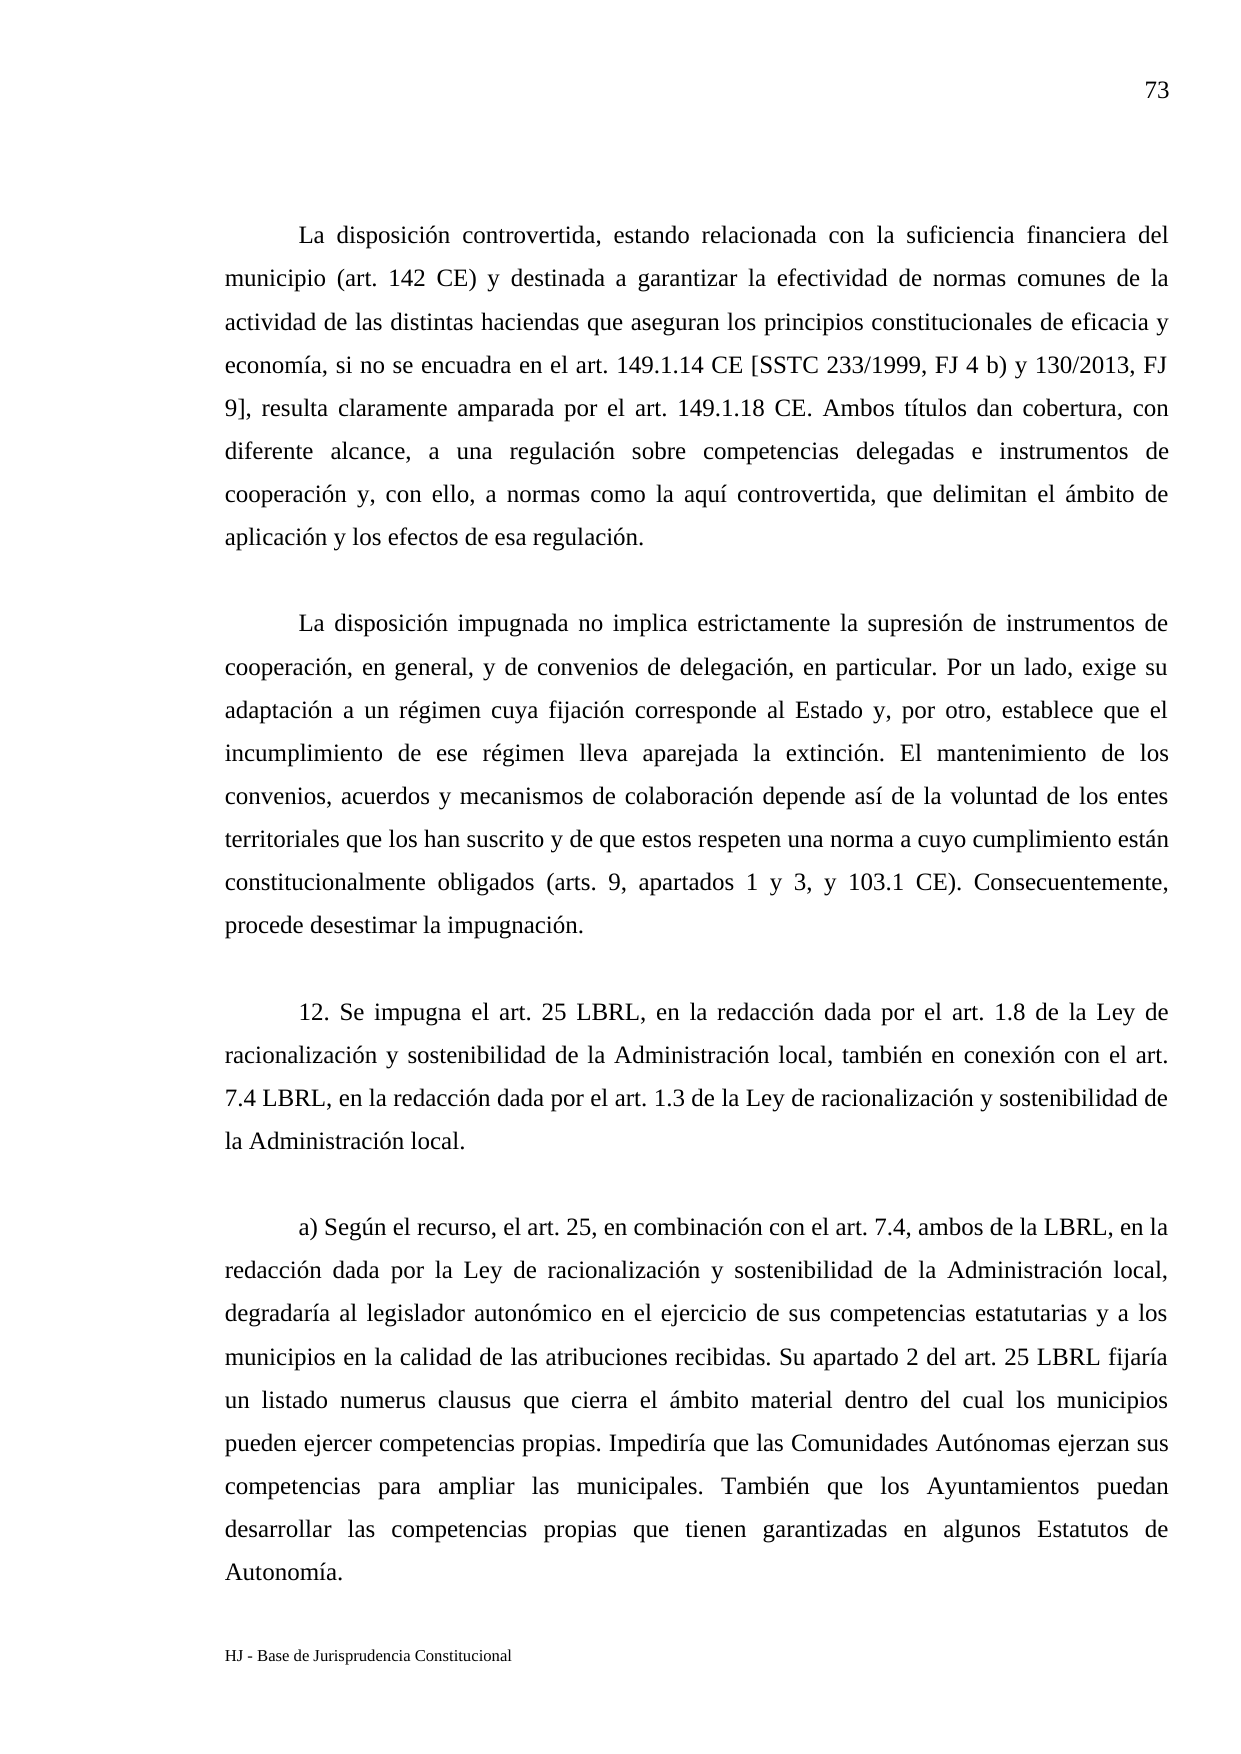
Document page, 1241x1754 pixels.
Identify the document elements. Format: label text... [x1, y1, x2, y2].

text La disposición impugnada no implica estrictamente la supresión de instrumentos de cooperación, en general, y de convenios de delegación, en particular. Por un lado, exige su adaptación a un régimen cuya fijación corresponde al Estado y, por otro, establece que el incumplimiento de ese régimen lleva aparejada la extinción. El mantenimiento de los convenios, acuerdos y mecanismos de colaboración depende así de la voluntad de los entes territoriales que los han suscrito y de que estos respeten una norma a cuyo cumplimiento están constitucionalmente obligados (arts. 9, apartados 1 y 3, y 103.1 CE). Consecuentemente, procede desestimar la impugnación. [224, 608, 1169, 939]
text 12. Se impugna el art. 25 LBRL, en la redacción dada por el art. 1.8 de la Ley de racionalización y sostenibilidad de la Administración local, también en conexión con el art. 7.4 LBRL, en la redacción dada por el art. 1.3 de la Ley de racionalización y sostenibilidad de la Administración local. [224, 997, 1169, 1155]
text a) Según el recurso, el art. 25, en combinación con el art. 7.4, ambos de la LBRL, en la redacción dada por la Ley de racionalización y sostenibilidad de la Administración local, degradaría al legislador autonómico en el ejercicio de sus competencias estatutarias y a los municipios en la calidad de las atribuciones recibidas. Su apartado 2 del art. 25 LBRL fijaría un listado numerus clausus que cierra el ámbito material dentro del cual los municipios pueden ejercer competencias propias. Impediría que las Comunidades Autónomas ejerzan sus competencias para ampliar las municipales. También que los Ayuntamientos puedan desarrollar las competencias propias que tienen garantizadas en algunos Estatutos de Autonomía. [224, 1212, 1169, 1586]
text La disposición controvertida, estando relacionada con la suficiencia financiera del municipio (art. 142 CE) y destinada a garantizar la efectividad de normas comunes de la actividad de las distintas haciendas que aseguran los principios constitucionales de eficacia y economía, si no se encuadra en el art. 149.1.14 CE [SSTC 233/1999, FJ 4 b) y 130/2013, FJ 9], resulta claramente amparada por el art. 149.1.18 CE. Ambos títulos dan cobertura, con diferente alcance, a una regulación sobre competencias delegadas e instrumentos de cooperación y, con ello, a normas como la aquí controvertida, que delimitan el ámbito de aplicación y los efectos de esa regulación. [224, 220, 1169, 551]
